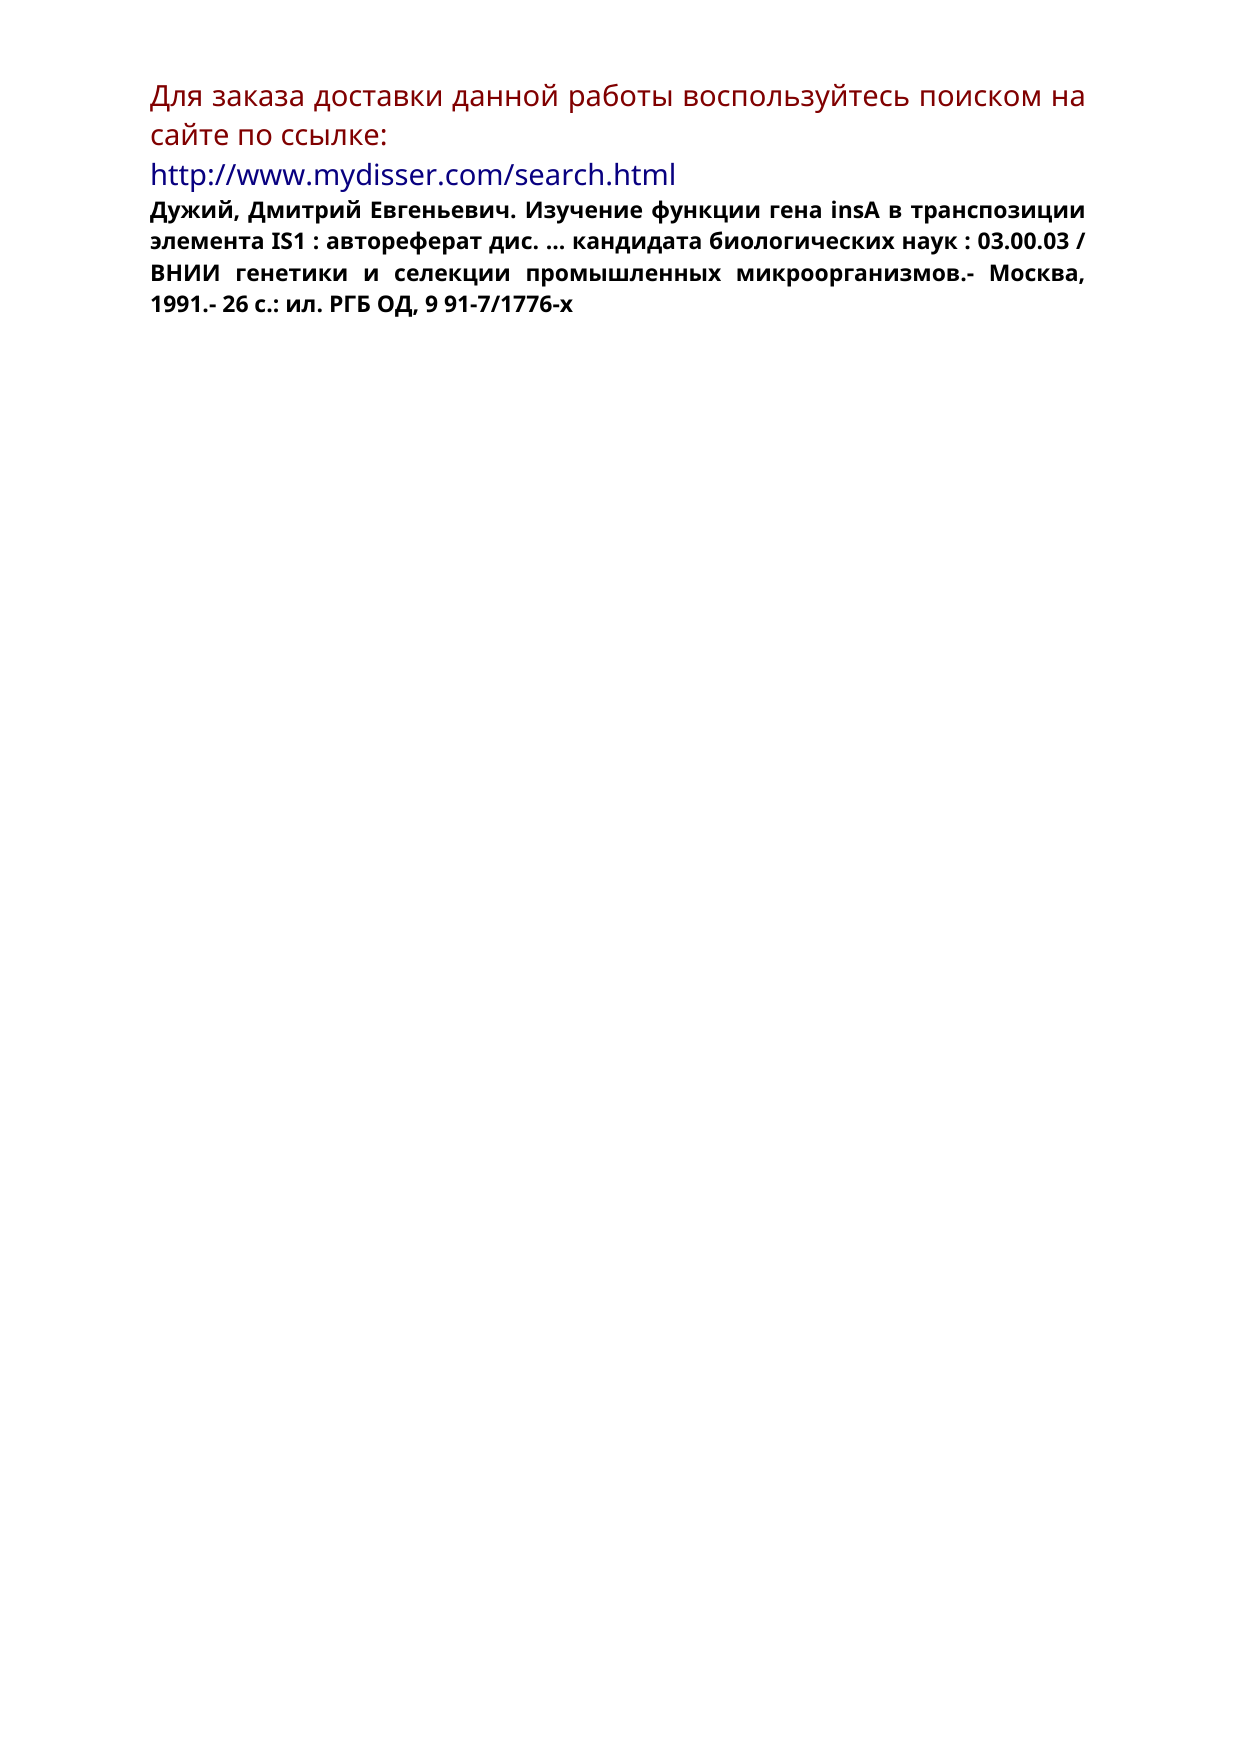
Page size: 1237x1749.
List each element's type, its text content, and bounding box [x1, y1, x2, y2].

text Дужий, Дмитрий Евгеньевич. Изучение функции гена insA в транспозиции элемента IS1 : автореферат дис. ... кандидата биологических наук : 03.00.03 / ВНИИ генетики и селекции промышленных микроорганизмов.- Москва, 1991.- 26 с.: ил. РГБ ОД, 9 91-7/1776-x [150, 194, 1086, 319]
